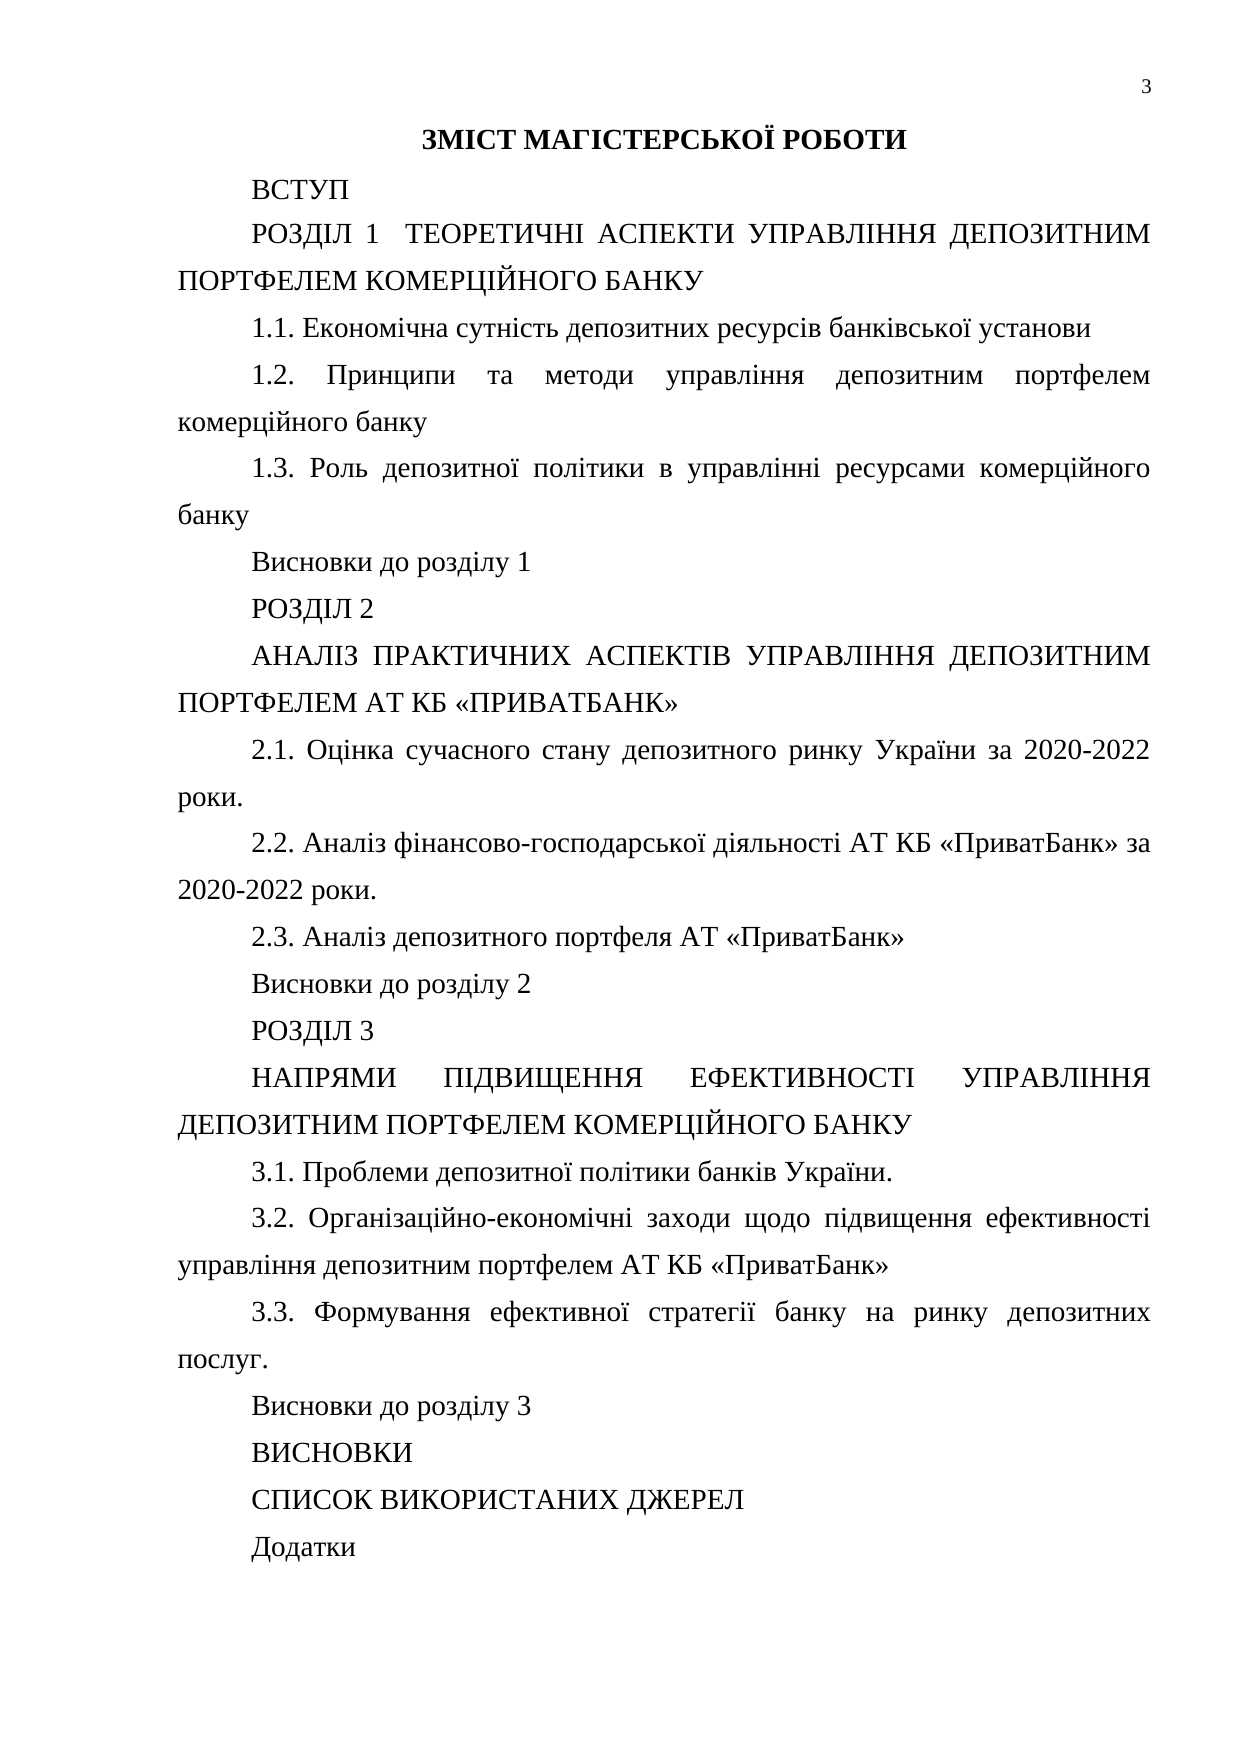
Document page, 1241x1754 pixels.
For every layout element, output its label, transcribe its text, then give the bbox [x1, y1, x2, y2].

text 3.2. Організаційно-економічні заходи щодо підвищення ефективності управління депозитним портфелем АТ КБ «ПриватБанк» 59 [177, 1201, 1152, 1281]
text РОЗДІЛ 2 26 [177, 591, 1152, 625]
text ВИСНОВКИ 71 [177, 1435, 1152, 1468]
text Додатки 82 [177, 1529, 1152, 1562]
text СПИСОК ВИКОРИСТАНИХ ДЖЕРЕЛ 76 [177, 1482, 1152, 1515]
text ВСТУП 3 [177, 172, 1152, 206]
text 1.1. Економічна сутність депозитних ресурсів банківської установи 8 [177, 310, 1152, 343]
text 3.1. Проблеми депозитної політики банків України. 55 [177, 1154, 1152, 1187]
text 2.3. Аналіз депозитного портфеля АТ «ПриватБанк» 48 [177, 919, 1152, 953]
text Висновки до розділу 1 25 [177, 544, 1152, 578]
text АНАЛІЗ ПРАКТИЧНИХ АСПЕКТІВ УПРАВЛІННЯ ДЕПОЗИТНИМ ПОРТФЕЛЕМ АТ КБ «ПРИВАТБАНК» 26 [177, 638, 1152, 718]
text ЗМІСТ МАГІСТЕРСЬКОЇ РОБОТИ [177, 122, 1152, 156]
text 1.2. Принципи та методи управління депозитним портфелем комерційного банку 15 [177, 357, 1152, 437]
text 2.1. Оцінка сучасного стану депозитного ринку України за 2020-2022 роки. 26 [177, 732, 1152, 812]
text Висновки до розділу 3 69 [177, 1388, 1152, 1422]
text РОЗДІЛ 3 55 [177, 1013, 1152, 1047]
text 3.3. Формування ефективної стратегії банку на ринку депозитних послуг. 63 [177, 1294, 1152, 1375]
text 2.2. Аналіз фінансово-господарської діяльності АТ КБ «ПриватБанк» за 2020-2022 роки. 35 [177, 826, 1152, 906]
text 1.3. Роль депозитної політики в управлінні ресурсами комерційного банку 22 [177, 451, 1152, 531]
text НАПРЯМИ ПІДВИЩЕННЯ ЕФЕКТИВНОСТІ УПРАВЛІННЯ ДЕПОЗИТНИМ ПОРТФЕЛЕМ КОМЕРЦІЙНОГО БАНКУ 55 [177, 1060, 1152, 1140]
text Висновки до розділу 2 53 [177, 966, 1152, 1000]
text РОЗДІЛ 1 ТЕОРЕТИЧНІ АСПЕКТИ УПРАВЛІННЯ ДЕПОЗИТНИМ ПОРТФЕЛЕМ КОМЕРЦІЙНОГО БАНКУ 8 [177, 216, 1152, 297]
